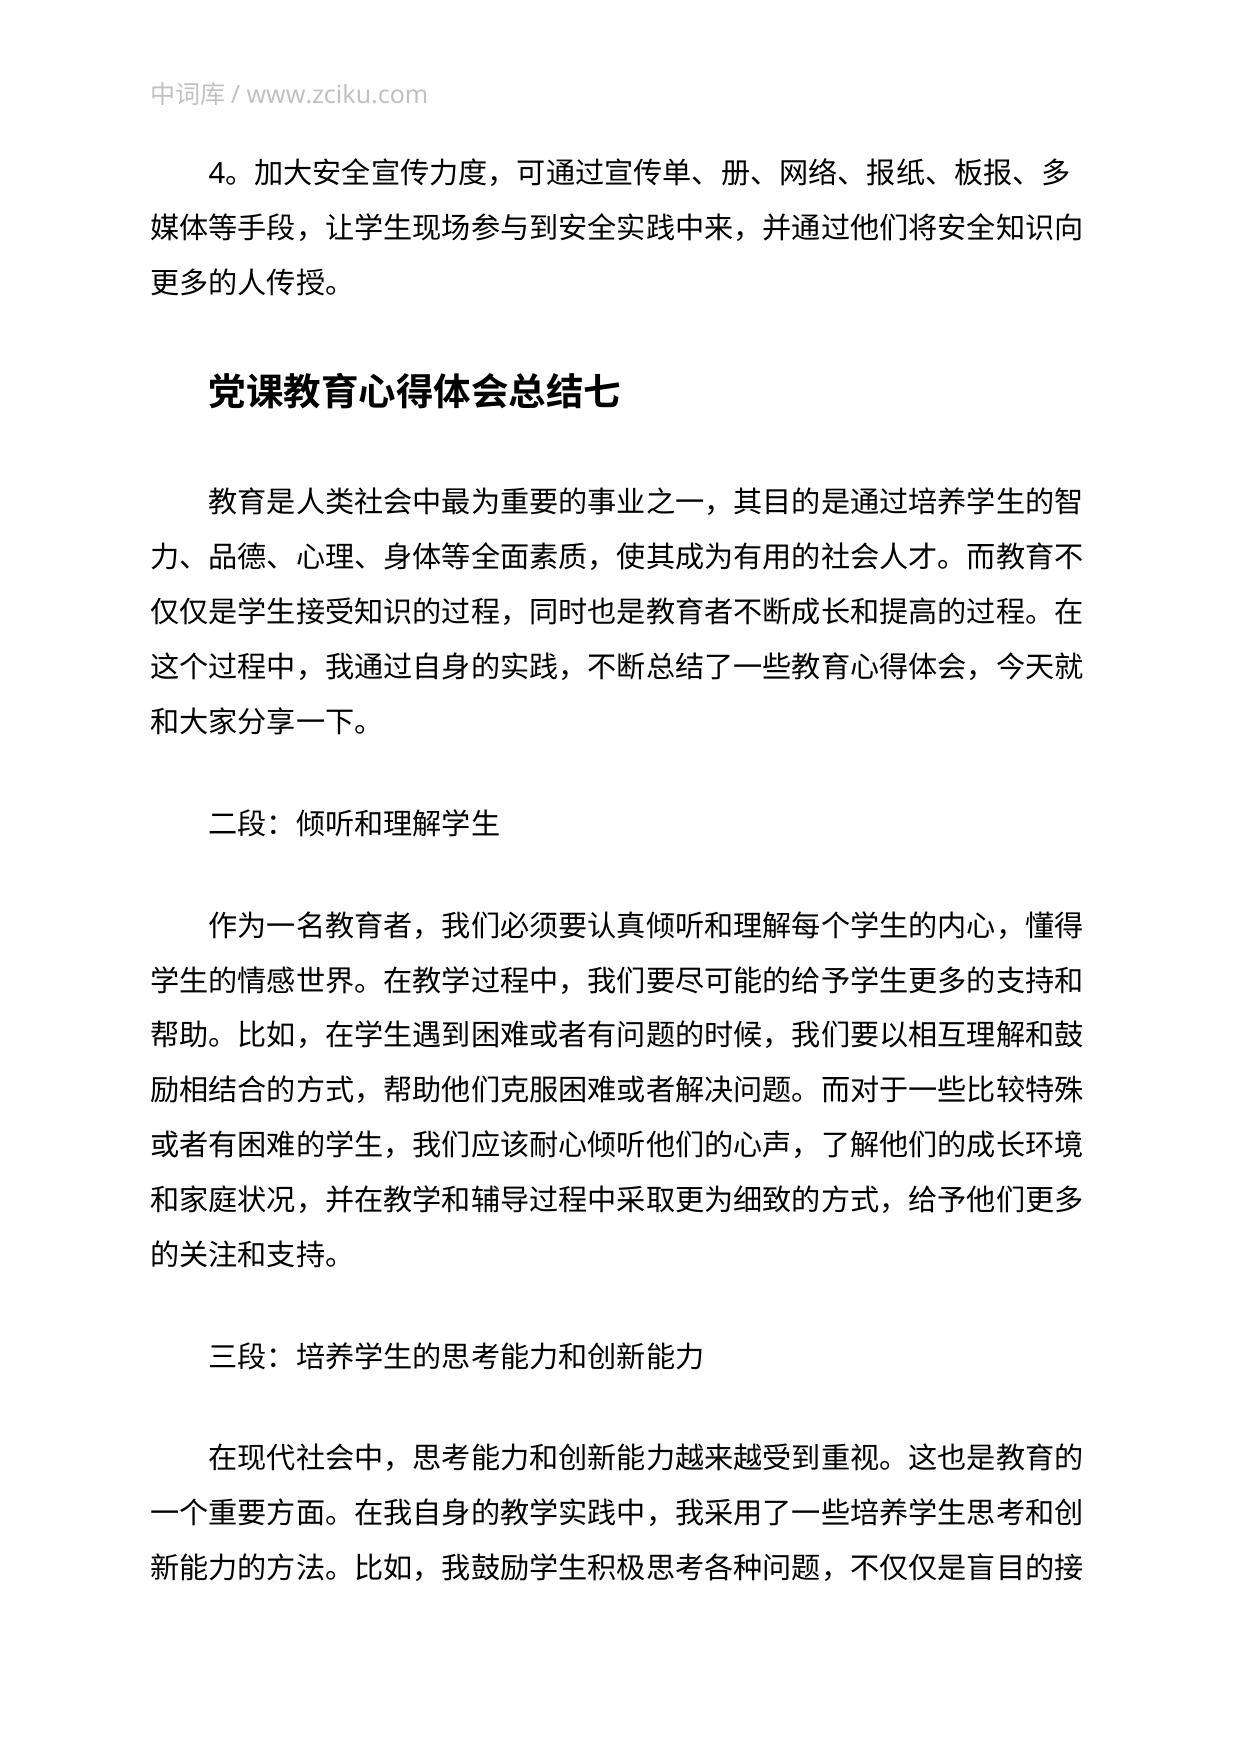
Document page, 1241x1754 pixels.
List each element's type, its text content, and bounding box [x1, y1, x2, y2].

text 三段：培养学生的思考能力和创新能力 [150, 1333, 1090, 1376]
text 4。加大安全宣传力度，可通过宣传单、册、网络、报纸、板报、多媒体等手段，让学生现场参与到安全实践中来，并通过他们将安全知识向更多的人传授。 [150, 150, 1090, 302]
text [150, 1435, 1090, 1587]
text 党课教育心得体会总结七 [150, 362, 1090, 416]
text 教育是人类社会中最为重要的事业之一，其目的是通过培养学生的智力、品德、心理、身体等全面素质，使其成为有用的社会人才。而教育不仅仅是学生接受知识的过程，同时也是教育者不断成长和提高的过程。在这个过程中，我通过自身的实践，不断总结了一些教育心得体会，今天就和大家分享一下。 [150, 479, 1090, 741]
text 二段：倾听和理解学生 [150, 800, 1090, 843]
text 作为一名教育者，我们必须要认真倾听和理解每个学生的内心，懂得学生的情感世界。在教学过程中，我们要尽可能的给予学生更多的支持和帮助。比如，在学生遇到困难或者有问题的时候，我们要以相互理解和鼓励相结合的方式，帮助他们克服困难或者解决问题。而对于一些比较特殊或者有困难的学生，我们应该耐心倾听他们的心声，了解他们的成长环境和家庭状况，并在教学和辅导过程中采取更为细致的方式，给予他们更多的关注和支持。 [150, 902, 1090, 1274]
